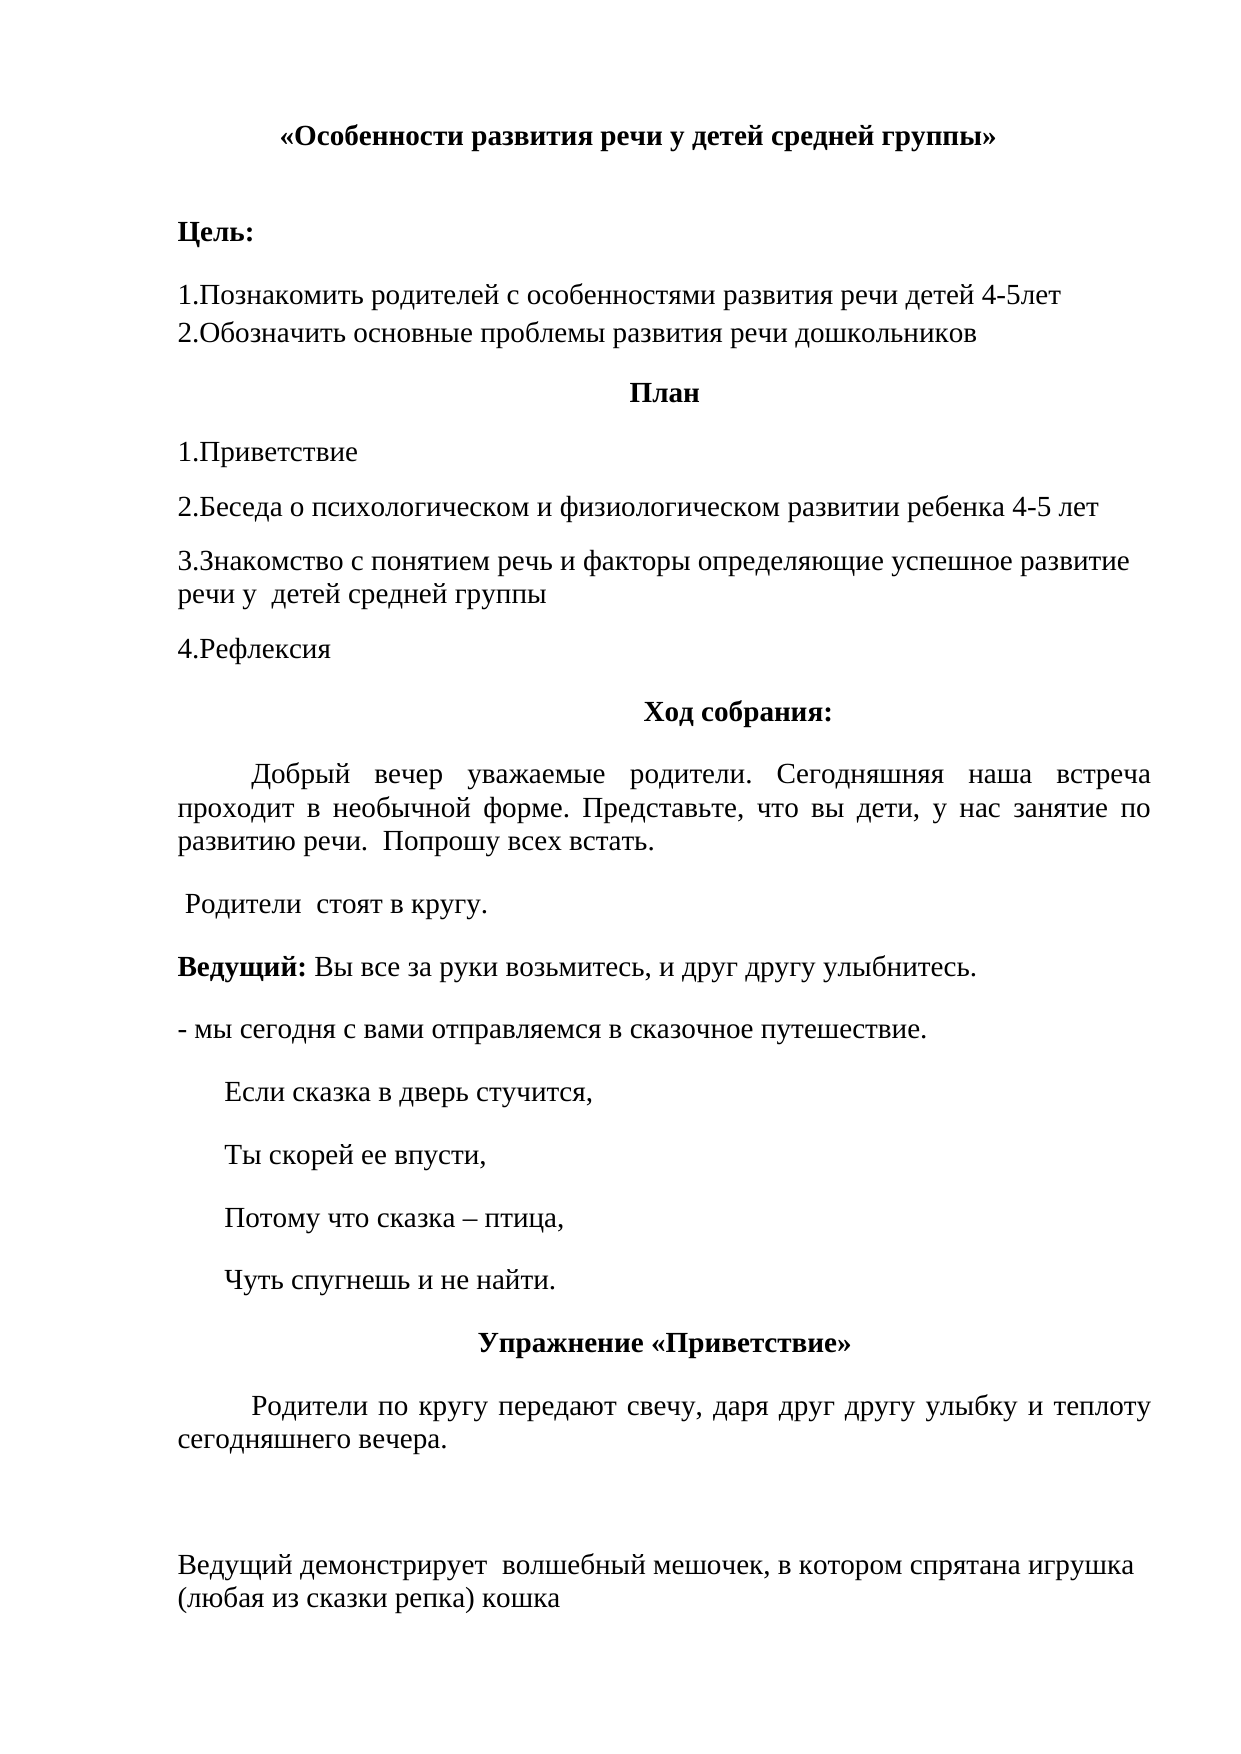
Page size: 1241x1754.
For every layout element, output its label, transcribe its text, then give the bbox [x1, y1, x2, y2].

text 3.Знакомство с понятием речь и факторы определяющие успешное развитие речи у детей средней группы [177, 543, 1152, 610]
text «Особенности развития речи у детей средней группы» [177, 118, 1152, 152]
text Если сказка в дверь стучится, [224, 1074, 1152, 1108]
text 1.Приветствие [177, 434, 1152, 468]
text Чуть спугнешь и не найти. [224, 1262, 1152, 1296]
text Родители по кругу передают свечу, даря друг другу улыбку и теплоту сегодняшнего вечера. [177, 1388, 1152, 1455]
text Ведущий демонстрирует волшебный мешочек, в котором спрятана игрушка (любая из сказки репка) кошка [177, 1547, 1152, 1614]
text Упражнение «Приветствие» [177, 1325, 1152, 1359]
text План [177, 375, 1152, 408]
text Ведущий: Вы все за руки возьмитесь, и друг другу улыбнитесь. [177, 949, 1152, 982]
text Цель: [177, 214, 1152, 248]
text Ты скорей ее впусти, [224, 1137, 1152, 1171]
text Добрый вечер уважаемые родители. Сегодняшняя наша встреча проходит в необычной форме. Представьте, что вы дети, у нас занятие по развитию речи. Попрошу всех встать. [177, 756, 1152, 857]
text - мы сегодня с вами отправляемся в сказочное путешествие. [177, 1012, 1152, 1045]
text Ход собрания: [251, 694, 1152, 727]
text 4.Рефлексия [177, 631, 1152, 664]
text 1.Познакомить родителей с особенностями развития речи детей 4-5лет 2.Обозначить основные проблемы развития речи дошкольников [177, 277, 1152, 349]
text 2.Беседа о психологическом и физиологическом развитии ребенка 4-5 лет [177, 489, 1152, 522]
text Родители стоят в кругу. [177, 886, 1152, 920]
text Потому что сказка – птица, [224, 1200, 1152, 1233]
